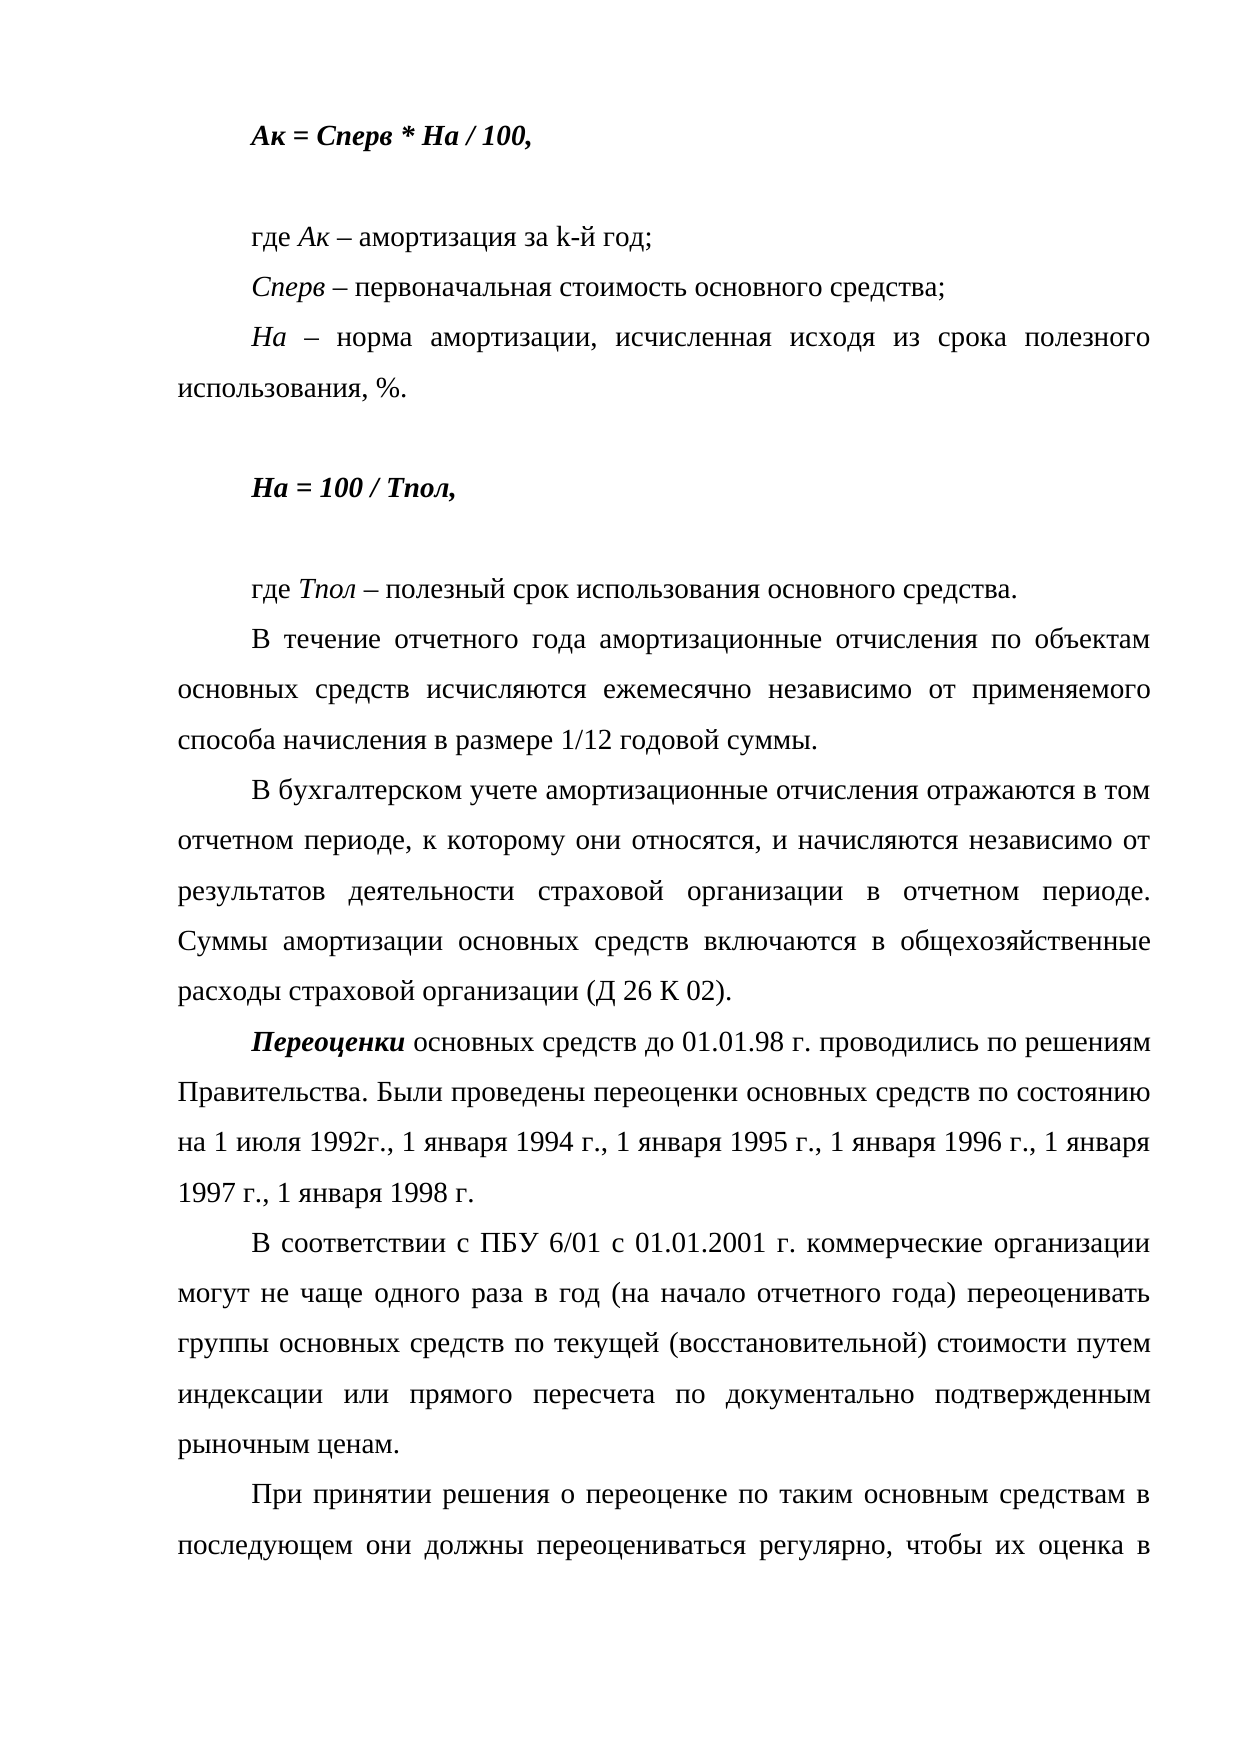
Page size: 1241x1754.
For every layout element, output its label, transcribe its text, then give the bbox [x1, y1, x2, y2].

text где Ак – амортизация за k-й год; [177, 219, 1152, 252]
text На – норма амортизации, исчисленная исходя из срока полезного использования, %. [177, 319, 1152, 403]
text В соответствии с ПБУ 6/01 с 01.01.2001 г. коммерческие организации могут не чаще одного раза в год (на начало отчетного года) переоценивать группы основных средств по текущей (восстановительной) стоимости путем индексации или прямого пересчета по документально подтвержденным рыночным ценам. [177, 1225, 1152, 1460]
text В течение отчетного года амортизационные отчисления по объектам основных средств исчисляются ежемесячно независимо от применяемого способа начисления в размере 1/12 годовой суммы. [177, 621, 1152, 755]
text В бухгалтерском учете амортизационные отчисления отражаются в том отчетном периоде, к которому они относятся, и начисляются независимо от результатов деятельности страховой организации в отчетном периоде. Суммы амортизации основных средств включаются в общехозяйственные расходы страховой организации (Д 26 К 02). [177, 772, 1152, 1007]
text Переоценки основных средств до 01.01.98 г. проводились по решениям Правительства. Были проведены переоценки основных средств по состоянию на 1 июля 1992г., 1 января ., 1 января ., 1 января ., 1 января ., 1 января . [177, 1024, 1152, 1208]
text Сперв – первоначальная стоимость основного средства; [177, 269, 1152, 303]
text Ак = Сперв * На / 100, [177, 118, 1152, 152]
text где Тпол – полезный срок использования основного средства. [177, 571, 1152, 604]
text На = 100 / Тпол, [177, 470, 1152, 504]
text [177, 1477, 1152, 1560]
